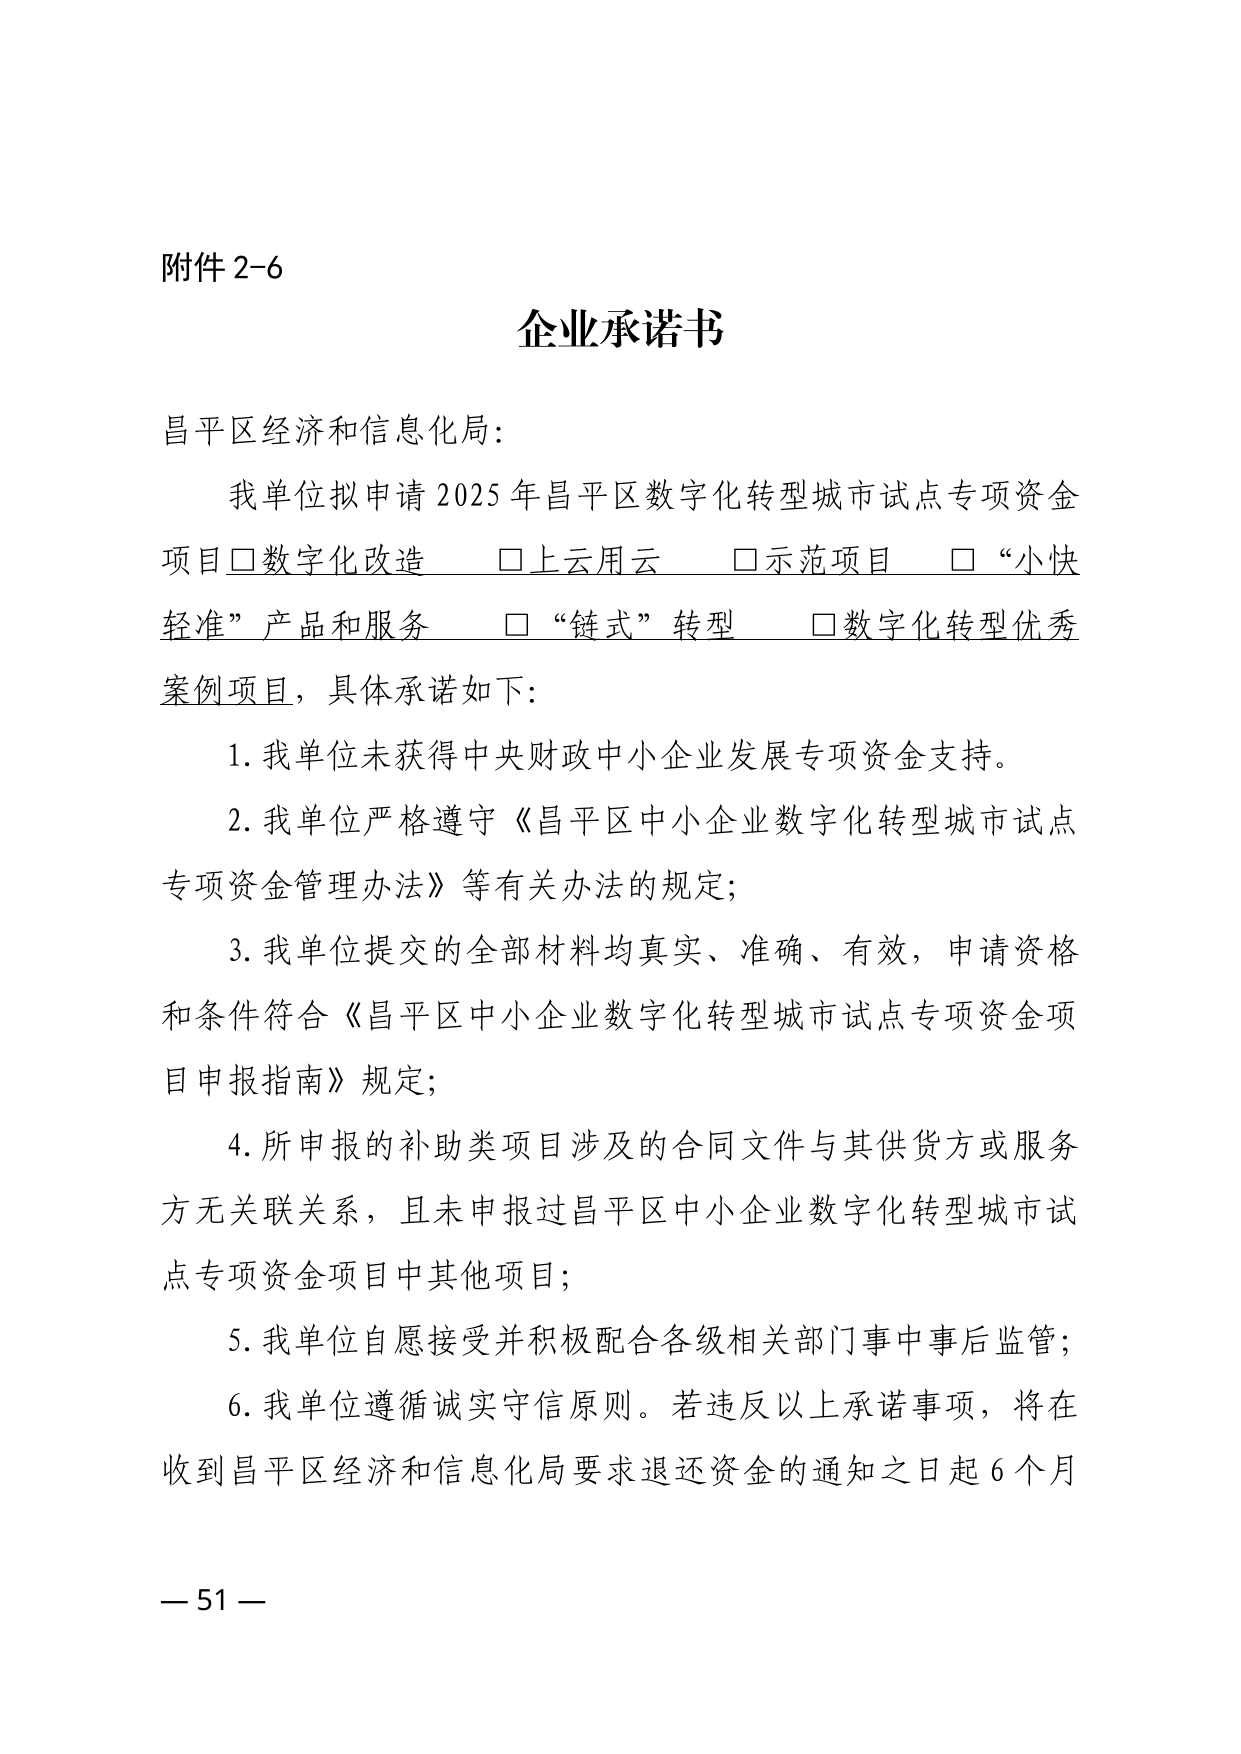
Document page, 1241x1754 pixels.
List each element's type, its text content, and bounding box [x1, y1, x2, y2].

text 企业承诺书 [159, 298, 1081, 363]
text 我单位拟申请2025年昌平区数字化转型城市试点专项资金项目□数字化改造 □上云用云 □示范项目 □“小快轻准”产品和服务 □“链式”转型 □数字化转型优秀案例项目，具体承诺如下： [159, 460, 1081, 720]
text 2.我单位严格遵守《昌平区中小企业数字化转型城市试点专项资金管理办法》等有关办法的规定； [159, 785, 1081, 915]
text 5.我单位自愿接受并积极配合各级相关部门事中事后监管； [159, 1305, 1081, 1370]
text 4.所申报的补助类项目涉及的合同文件与其供货方或服务方无关联关系，且未申报过昌平区中小企业数字化转型城市试点专项资金项目中其他项目； [159, 1110, 1081, 1305]
text 3.我单位提交的全部材料均真实、准确、有效，申请资格和条件符合《昌平区中小企业数字化转型城市试点专项资金项目申报指南》规定； [159, 915, 1081, 1110]
text 1.我单位未获得中央财政中小企业发展专项资金支持。 [159, 720, 1081, 785]
text 昌平区经济和信息化局： [159, 395, 1081, 460]
text 附件2-6 [159, 233, 1081, 298]
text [159, 1370, 1081, 1500]
